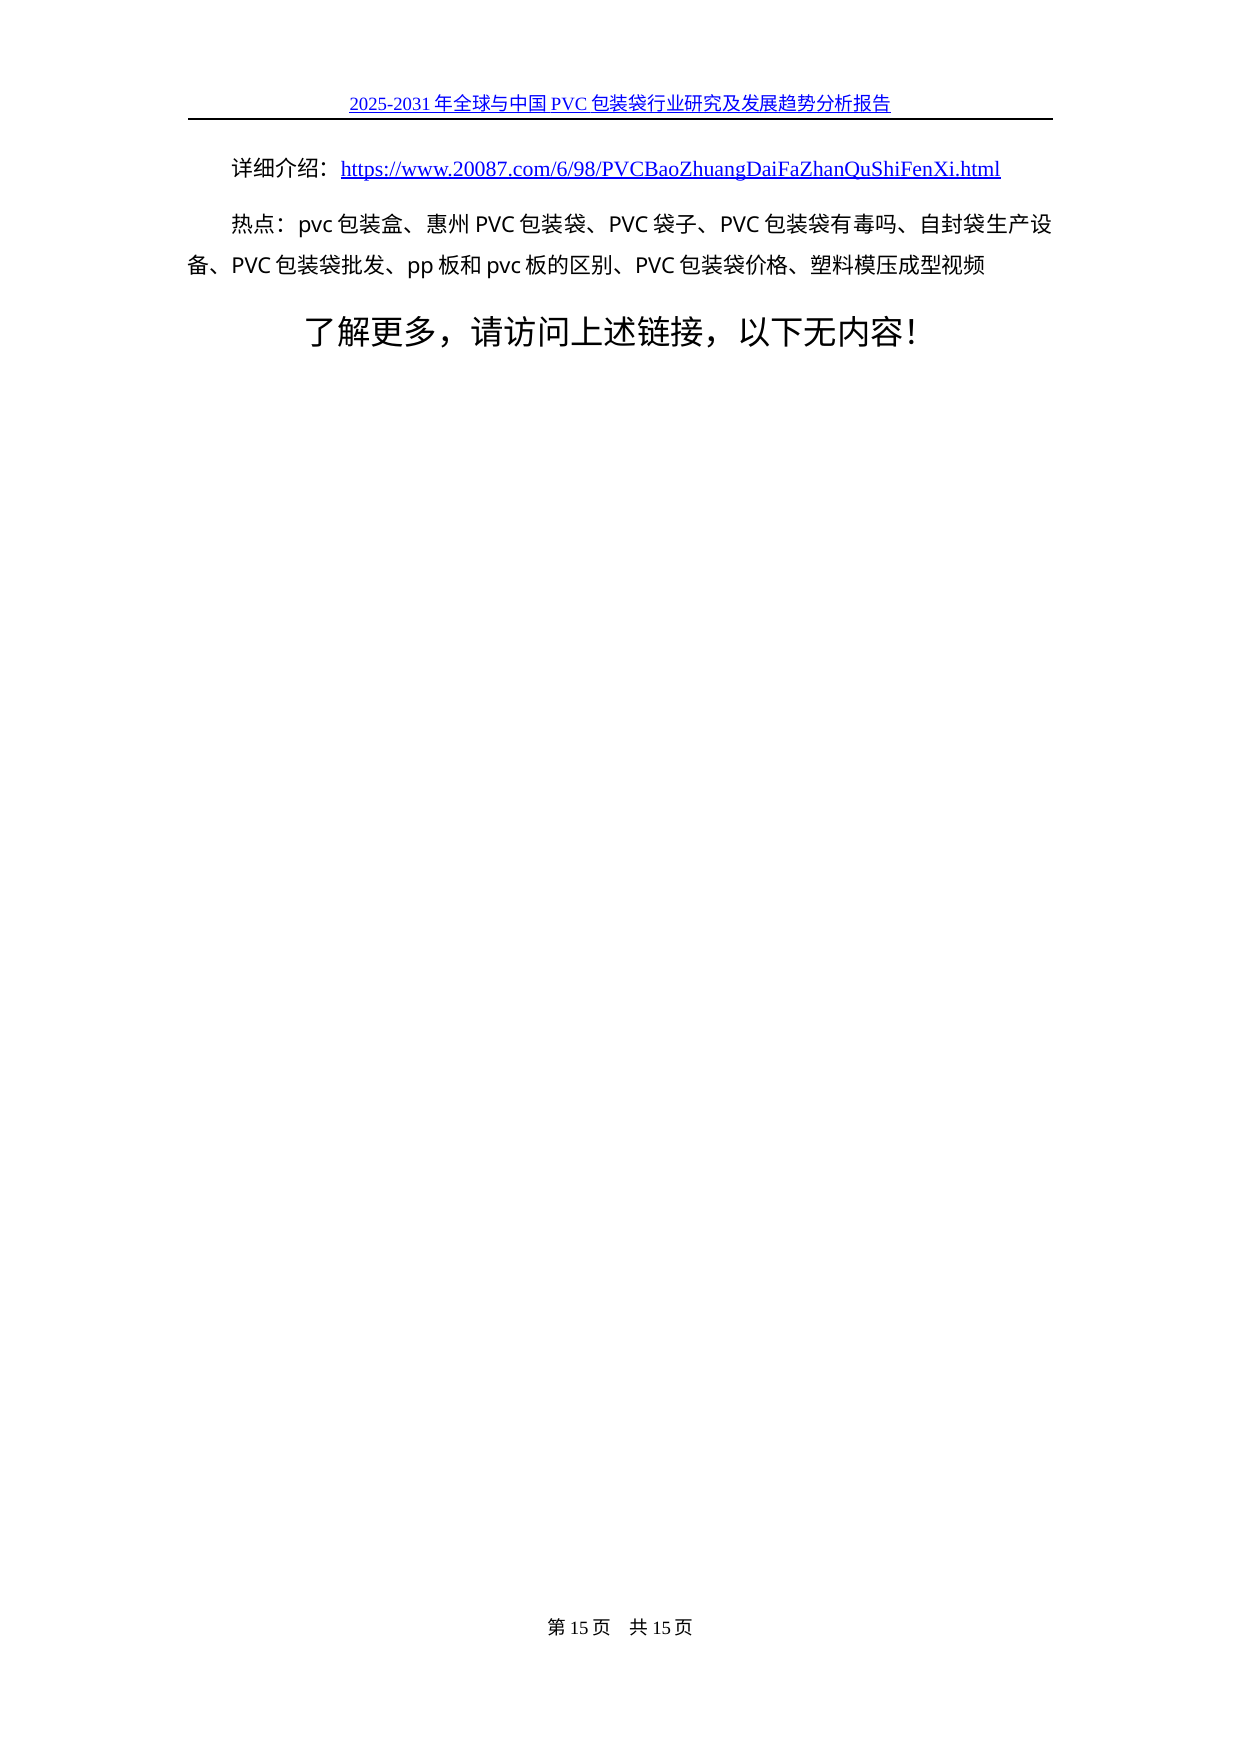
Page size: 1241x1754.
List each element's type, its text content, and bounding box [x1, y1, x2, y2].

text 详细介绍：https://www.20087.com/6/98/PVCBaoZhuangDaiFaZhanQuShiFenXi.html [187, 150, 1053, 183]
text 热点：pvc包装盒、惠州PVC包装袋、PVC袋子、PVC包装袋有毒吗、自封袋生产设备、PVC包装袋批发、pp板和pvc板的区别、PVC包装袋价格、塑料模压成型视频 [187, 207, 1053, 280]
title 了解更多，请访问上述链接，以下无内容！ [187, 298, 1053, 363]
